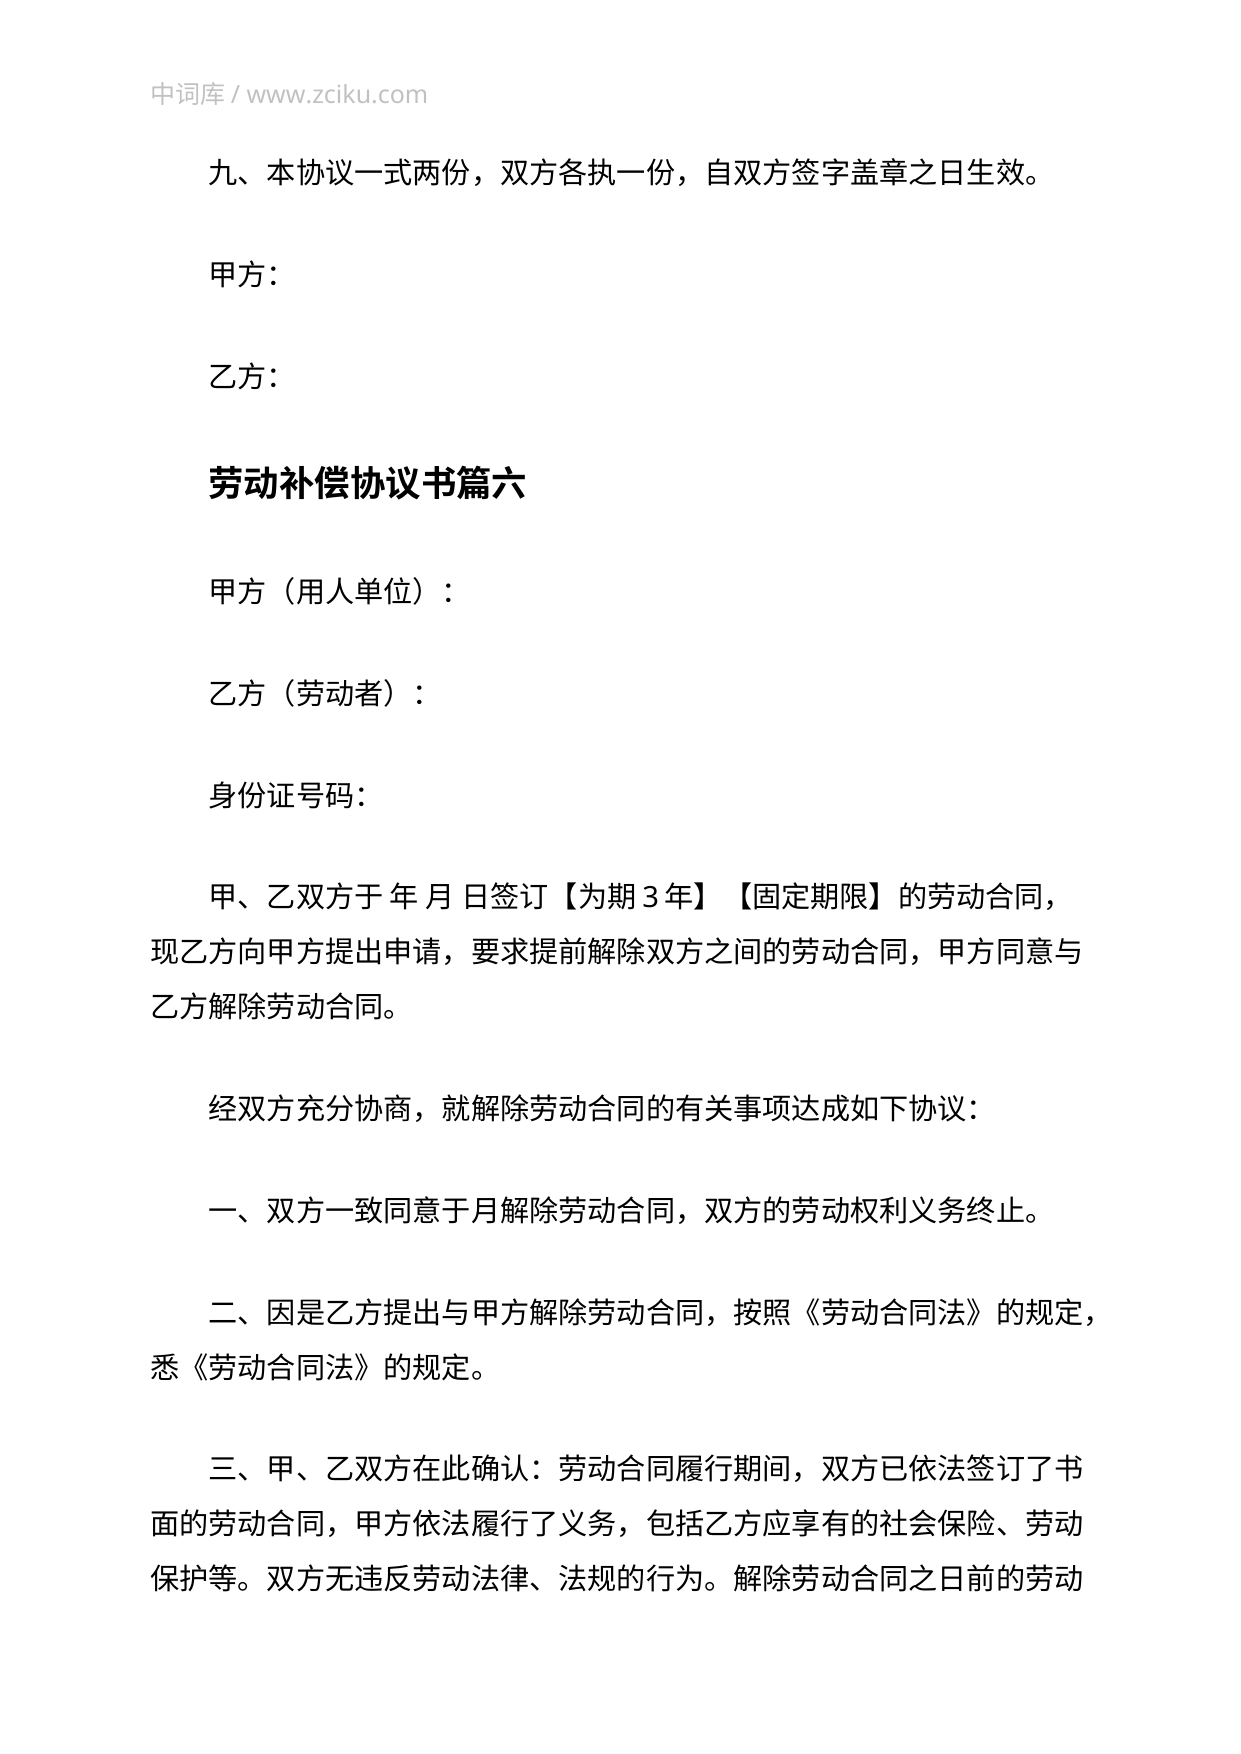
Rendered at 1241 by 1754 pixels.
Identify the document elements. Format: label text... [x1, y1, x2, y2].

text 甲方： [150, 252, 1090, 294]
text 乙方： [150, 353, 1090, 396]
text 乙方（劳动者）： [150, 671, 1090, 713]
text 身份证号码： [150, 772, 1090, 814]
text 二、因是乙方提出与甲方解除劳动合同，按照《劳动合同法》的规定，悉《劳动合同法》的规定。 [150, 1289, 1090, 1386]
text 经双方充分协商，就解除劳动合同的有关事项达成如下协议： [150, 1086, 1090, 1128]
text 九、本协议一式两份，双方各执一份，自双方签字盖章之日生效。 [150, 150, 1090, 192]
text 劳动补偿协议书篇六 [150, 455, 1090, 507]
text 甲、乙双方于 年 月 日签订【为期3年】【固定期限】的劳动合同，现乙方向甲方提出申请，要求提前解除双方之间的劳动合同，甲方同意与乙方解除劳动合同。 [150, 874, 1090, 1026]
text 一、双方一致同意于月解除劳动合同，双方的劳动权利义务终止。 [150, 1187, 1090, 1230]
text 甲方（用人单位）： [150, 569, 1090, 611]
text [150, 1446, 1090, 1598]
